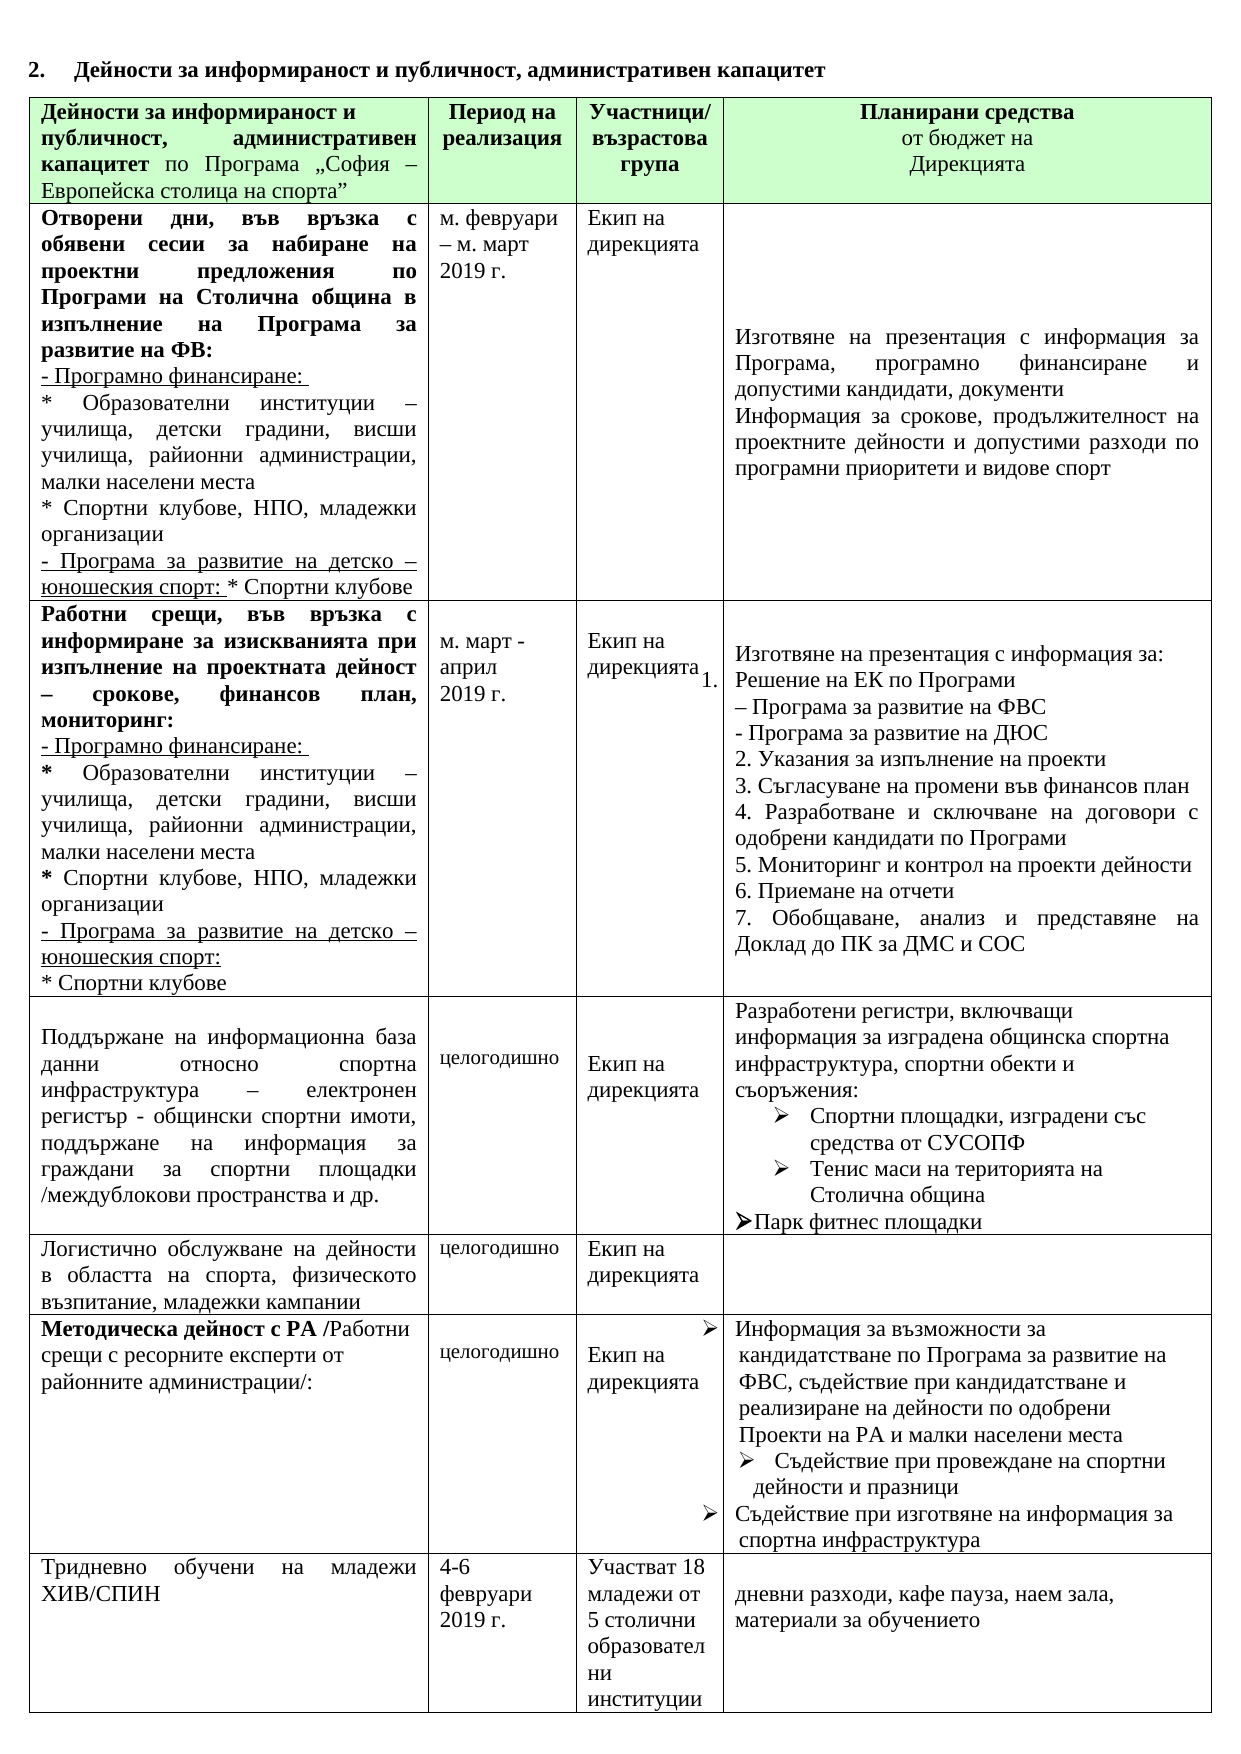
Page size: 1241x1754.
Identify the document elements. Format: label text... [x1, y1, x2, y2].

table_cell Работни срещи, във връзка с информиране за изискванията при изпълнение на проектната дейност – срокове, финансов план, мониторинг: - Програмно финансиране: * Образователни институции – училища, детски градини, висши училища, райионни администрации, малки населени места * Спортни клубове, НПО, младежки организации - Програма за развитие на детско – юношеския спорт: * Спортни клубове [30, 601, 428, 996]
table_cell Информация за възможности за кандидатстване по Програма за развитие на ФВС, съдействие при кандидатстване и реализиране на дейности по одобрени Проекти на РА и малки населени места Съдействие при провеждане на спортни дейности и празници Съдействие при изготвяне на информация за спортна инфраструктура [724, 1315, 1211, 1552]
table_cell целогодишно [429, 997, 576, 1234]
table_cell Изготвяне на презентация с информация за Програма, програмно финансиране и допустими кандидати, документи Информация за срокове, продължителност на проектните дейности и допустими разходи по програмни приоритети и видове спорт [724, 204, 1211, 599]
table_header Период на реализация [429, 98, 576, 203]
table_cell Разработени регистри, включващи информация за изградена общинска спортна инфраструктура, спортни обекти и съоръжения: Спортни площадки, изградени със средства от СУСОПФ Тенис маси на територията на Столична община Парк фитнес площадки [724, 997, 1211, 1234]
table_cell Участват 18 младежи от 5 столични образователни институции [577, 1554, 723, 1712]
table_cell м. март -април 2019 г. [429, 601, 576, 996]
table_cell Поддържане на информационна база данни относно спортна инфраструктура – електронен регистър - общински спортни имоти, поддържане на информация за граждани за спортни площадки /междублокови пространства и др. [30, 997, 428, 1234]
table_cell Логистично обслужване на дейности в областта на спорта, физическото възпитание, младежки кампании [30, 1235, 428, 1314]
table_cell Тридневно обучени на младежи ХИВ/СПИН [30, 1554, 428, 1712]
table_cell Изготвяне на презентация с информация за: Решение на ЕК по Програми – Програма за развитие на ФВС - Програма за развитие на ДЮС 2. Указания за изпълнение на проекти 3. Съгласуване на промени във финансов план 4. Разработване и сключване на договори с одобрени кандидати по Програми 5. Мониторинг и контрол на проекти дейности 6. Приемане на отчети 7. Обобщаване, анализ и представяне на Доклад до ПК за ДМС и СОС [724, 601, 1211, 996]
table_cell Екип на дирекцията [577, 997, 723, 1234]
table_cell [724, 1235, 1211, 1314]
table_cell Отворени дни, във връзка с обявени сесии за набиране на проектни предложения по Програми на Столична община в изпълнение на Програма за развитие на ФВ: - Програмно финансиране: * Образователни институции – училища, детски градини, висши училища, райионни администрации, малки населени места * Спортни клубове, НПО, младежки организации - Програма за развитие на детско – юношеския спорт: * Спортни клубове [30, 204, 428, 599]
table_cell Екип на дирекцията [577, 204, 723, 599]
table_cell дневни разходи, кафе пауза, наем зала, материали за обучението [724, 1554, 1211, 1712]
table_header Дейности за информираност и публичност, административен капацитет по Програма „София – Европейска столица на спорта” [30, 98, 428, 203]
list Дейности за информираност и публичност, административен капацитет [28, 56, 1181, 82]
table_cell Екип на дирекцията [577, 1235, 723, 1314]
table_cell Екип на дирекцията [577, 601, 723, 996]
table_cell целогодишно [429, 1315, 576, 1552]
table_cell 4-6 февруари 2019 г. [429, 1554, 576, 1712]
table_cell Екип на дирекцията [577, 1315, 723, 1552]
table_cell м. февруари – м. март 2019 г. [429, 204, 576, 599]
table_header Планирани средства от бюджет на Дирекцията [724, 98, 1211, 203]
table_cell Методическа дейност с РА /Работни срещи с ресорните експерти от районните администрации/: [30, 1315, 428, 1552]
table_header Участници/ възрастова група [577, 98, 723, 203]
table_cell целогодишно [429, 1235, 576, 1314]
